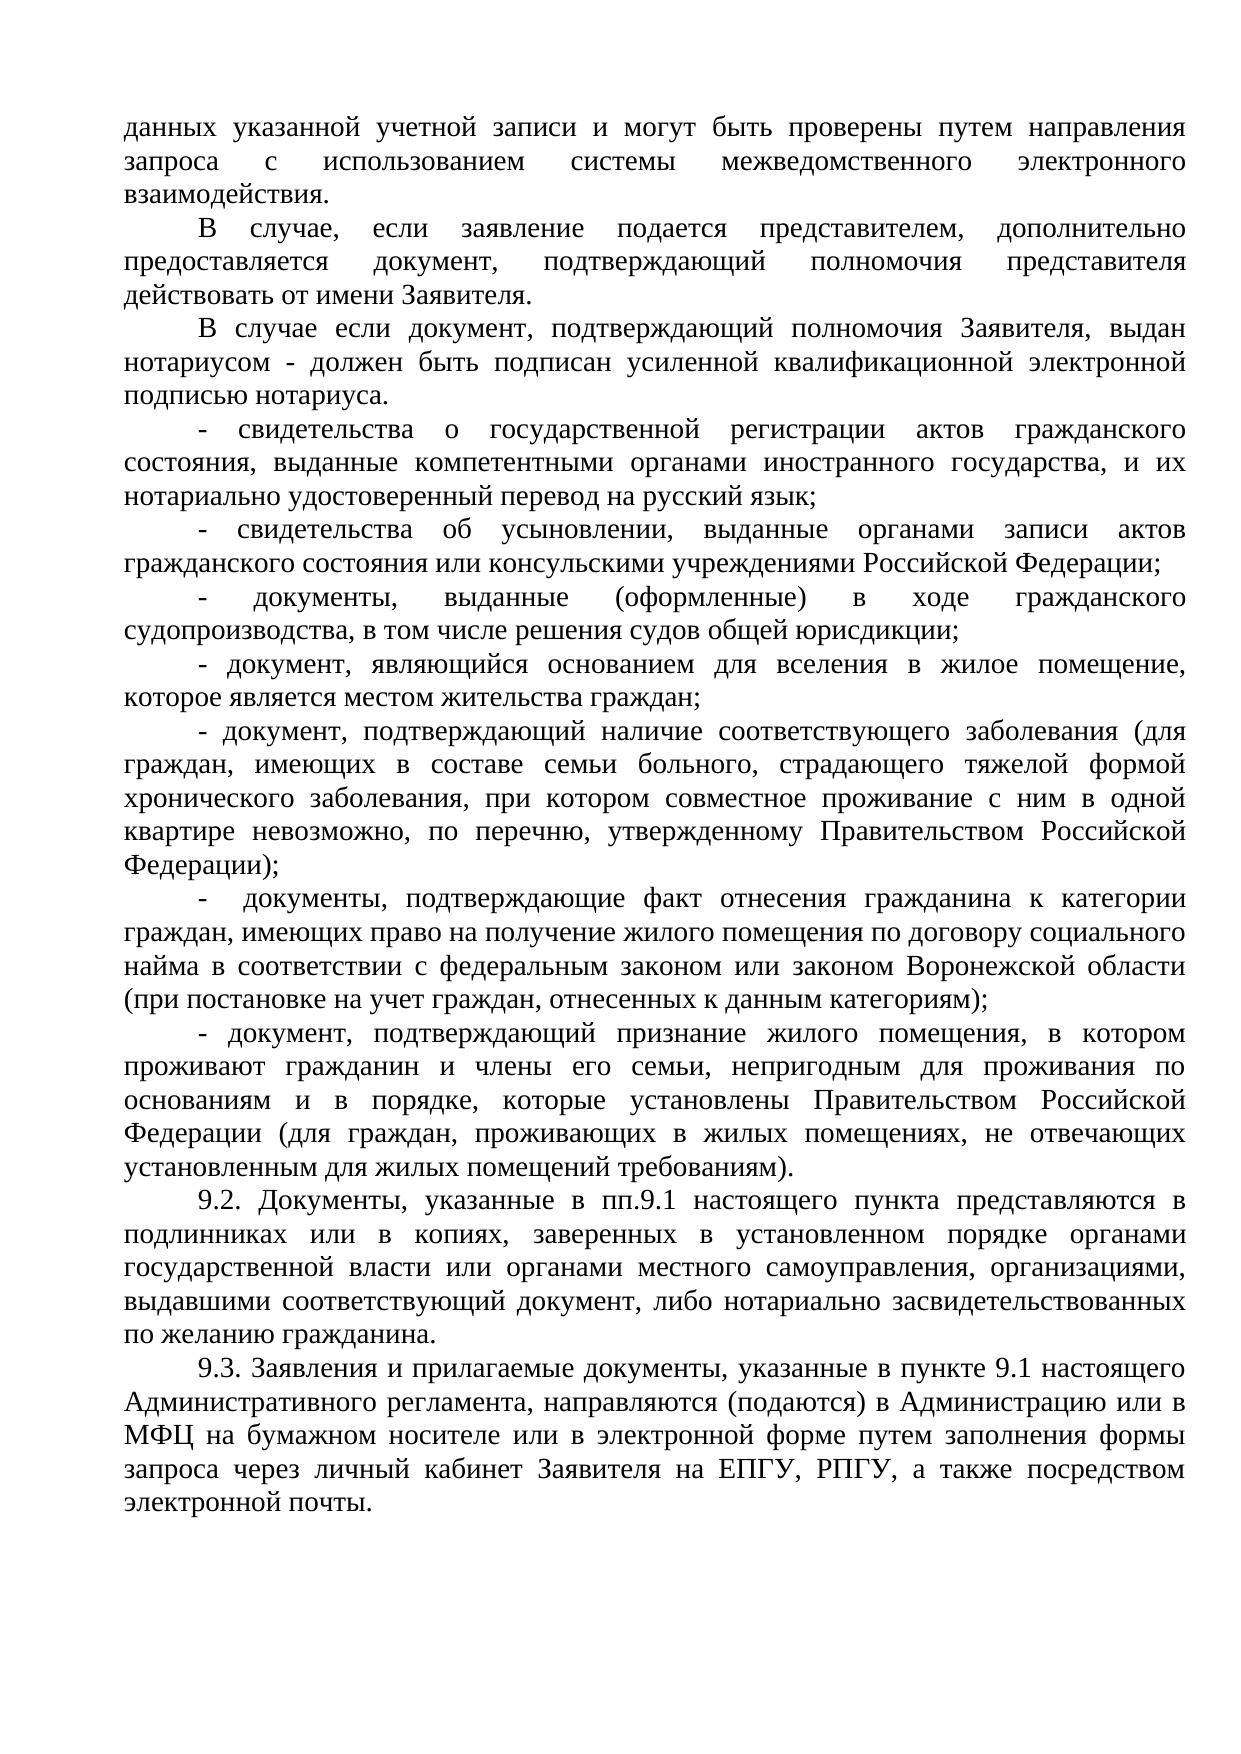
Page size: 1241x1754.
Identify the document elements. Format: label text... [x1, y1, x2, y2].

text - свидетельства о государственной регистрации актов гражданского состояния, выданные компетентными органами иностранного государства, и их нотариально удостоверенный перевод на русский язык; [124, 411, 1187, 512]
text - документы, выданные (оформленные) в ходе гражданского судопроизводства, в том числе решения судов общей юрисдикции; [124, 579, 1187, 646]
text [124, 109, 1187, 210]
text - свидетельства об усыновлении, выданные органами записи актов гражданского состояния или консульскими учреждениями Российской Федерации; [124, 512, 1187, 579]
text В случае если документ, подтверждающий полномочия Заявителя, выдан нотариусом - должен быть подписан усиленной квалификационной электронной подписью нотариуса. [124, 310, 1187, 411]
text - документы, подтверждающие факт отнесения гражданина к категории граждан, имеющих право на получение жилого помещения по договору социального найма в соответствии с федеральным законом или законом Воронежской области (при постановке на учет граждан, отнесенных к данным категориям); [124, 881, 1187, 1015]
text 9.2. Документы, указанные в пп.9.1 настоящего пункта представляются в подлинниках или в копиях, заверенных в установленном порядке органами государственной власти или органами местного самоуправления, организациями, выдавшими соответствующий документ, либо нотариально засвидетельствованных по желанию гражданина. [124, 1182, 1187, 1350]
text - документ, являющийся основанием для вселения в жилое помещение, которое является местом жительства граждан; [124, 646, 1187, 713]
text В случае, если заявление подается представителем, дополнительно предоставляется документ, подтверждающий полномочия представителя действовать от имени Заявителя. [124, 210, 1187, 310]
text - документ, подтверждающий признание жилого помещения, в котором проживают гражданин и члены его семьи, непригодным для проживания по основаниям и в порядке, которые установлены Правительством Российской Федерации (для граждан, проживающих в жилых помещениях, не отвечающих установленным для жилых помещений требованиям). [124, 1015, 1187, 1182]
text 9.3. Заявления и прилагаемые документы, указанные в пункте 9.1 настоящего Административного регламента, направляются (подаются) в Администрацию или в МФЦ на бумажном носителе или в электронной форме путем заполнения формы запроса через личный кабинет Заявителя на ЕПГУ, РПГУ, а также посредством электронной почты. [124, 1350, 1187, 1518]
text - документ, подтверждающий наличие соответствующего заболевания (для граждан, имеющих в составе семьи больного, страдающего тяжелой формой хронического заболевания, при котором совместное проживание с ним в одной квартире невозможно, по перечню, утвержденному Правительством Российской Федерации); [124, 713, 1187, 881]
